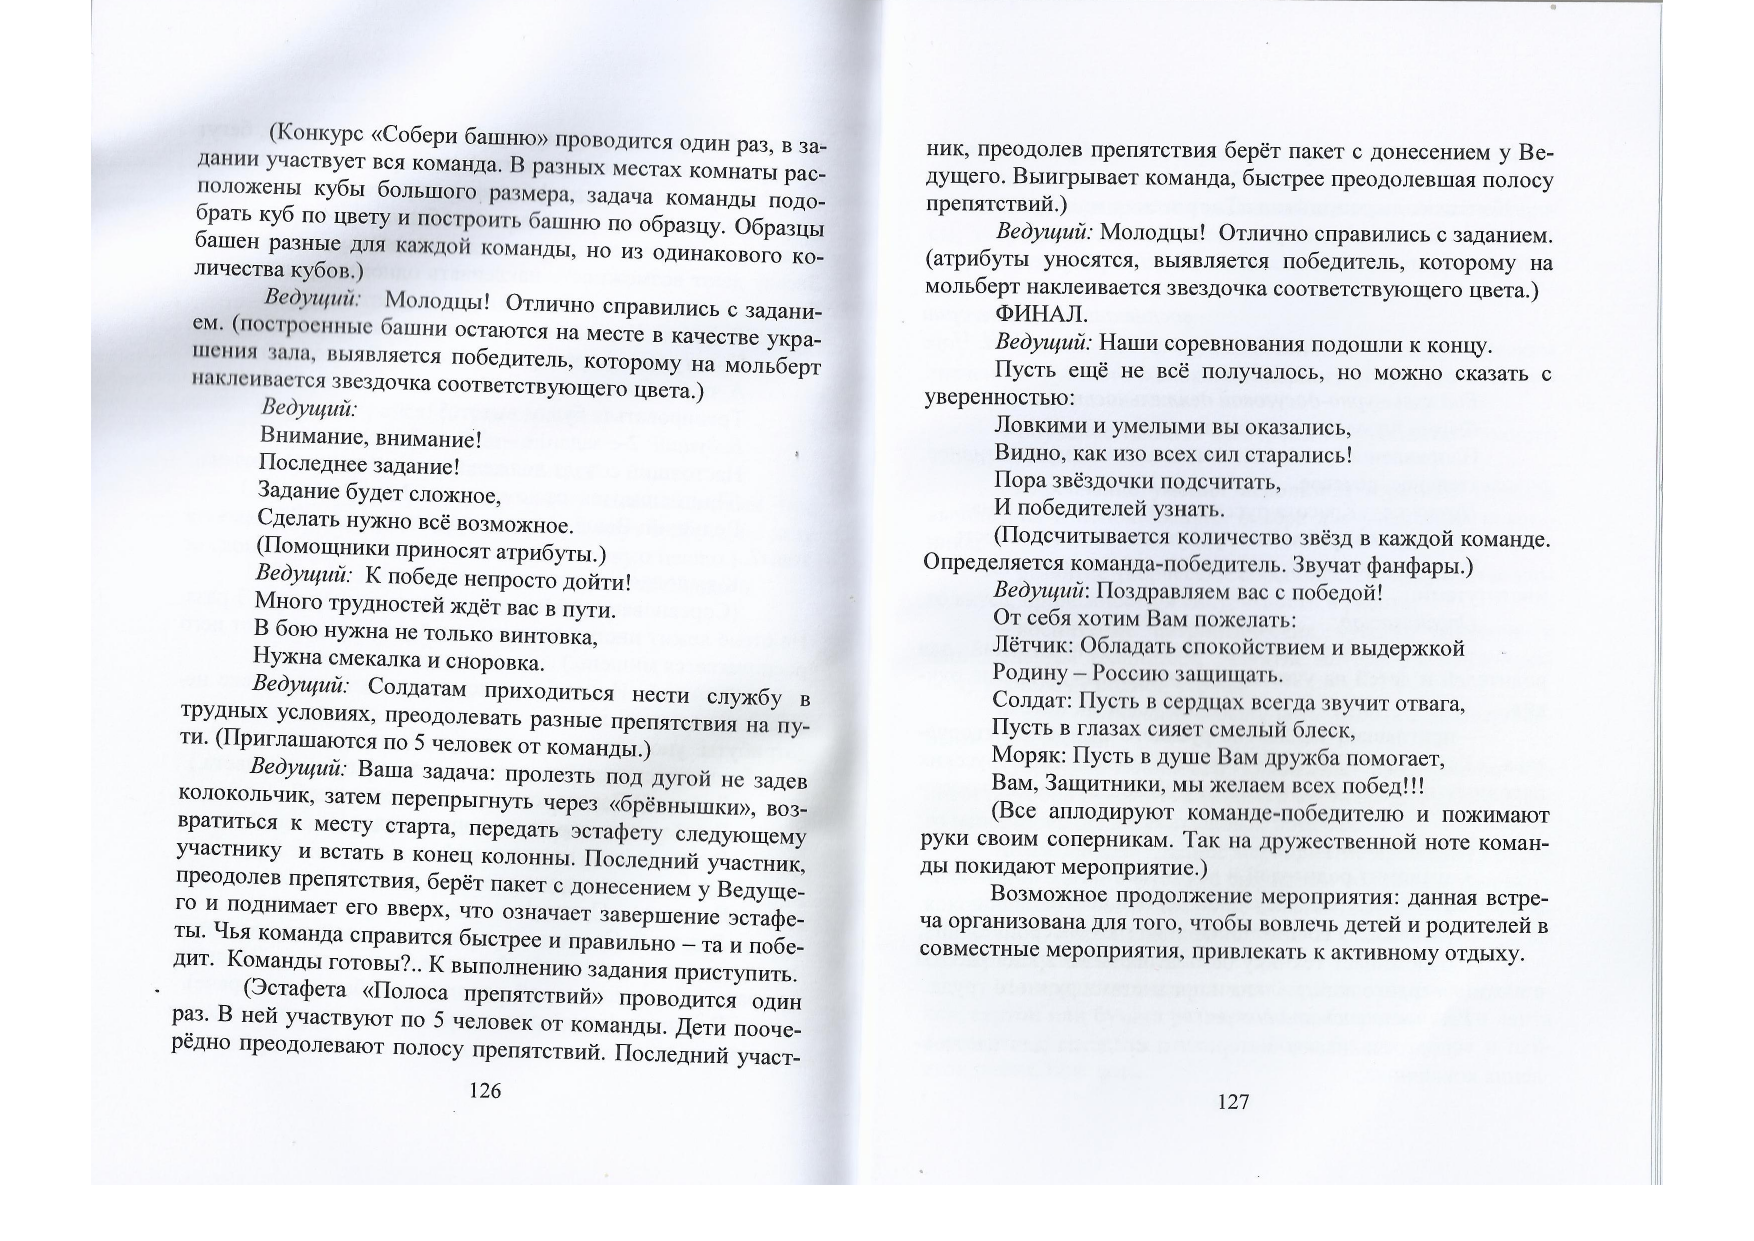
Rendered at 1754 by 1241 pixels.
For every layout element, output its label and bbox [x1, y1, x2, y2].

picture [91, 0, 1663, 1185]
